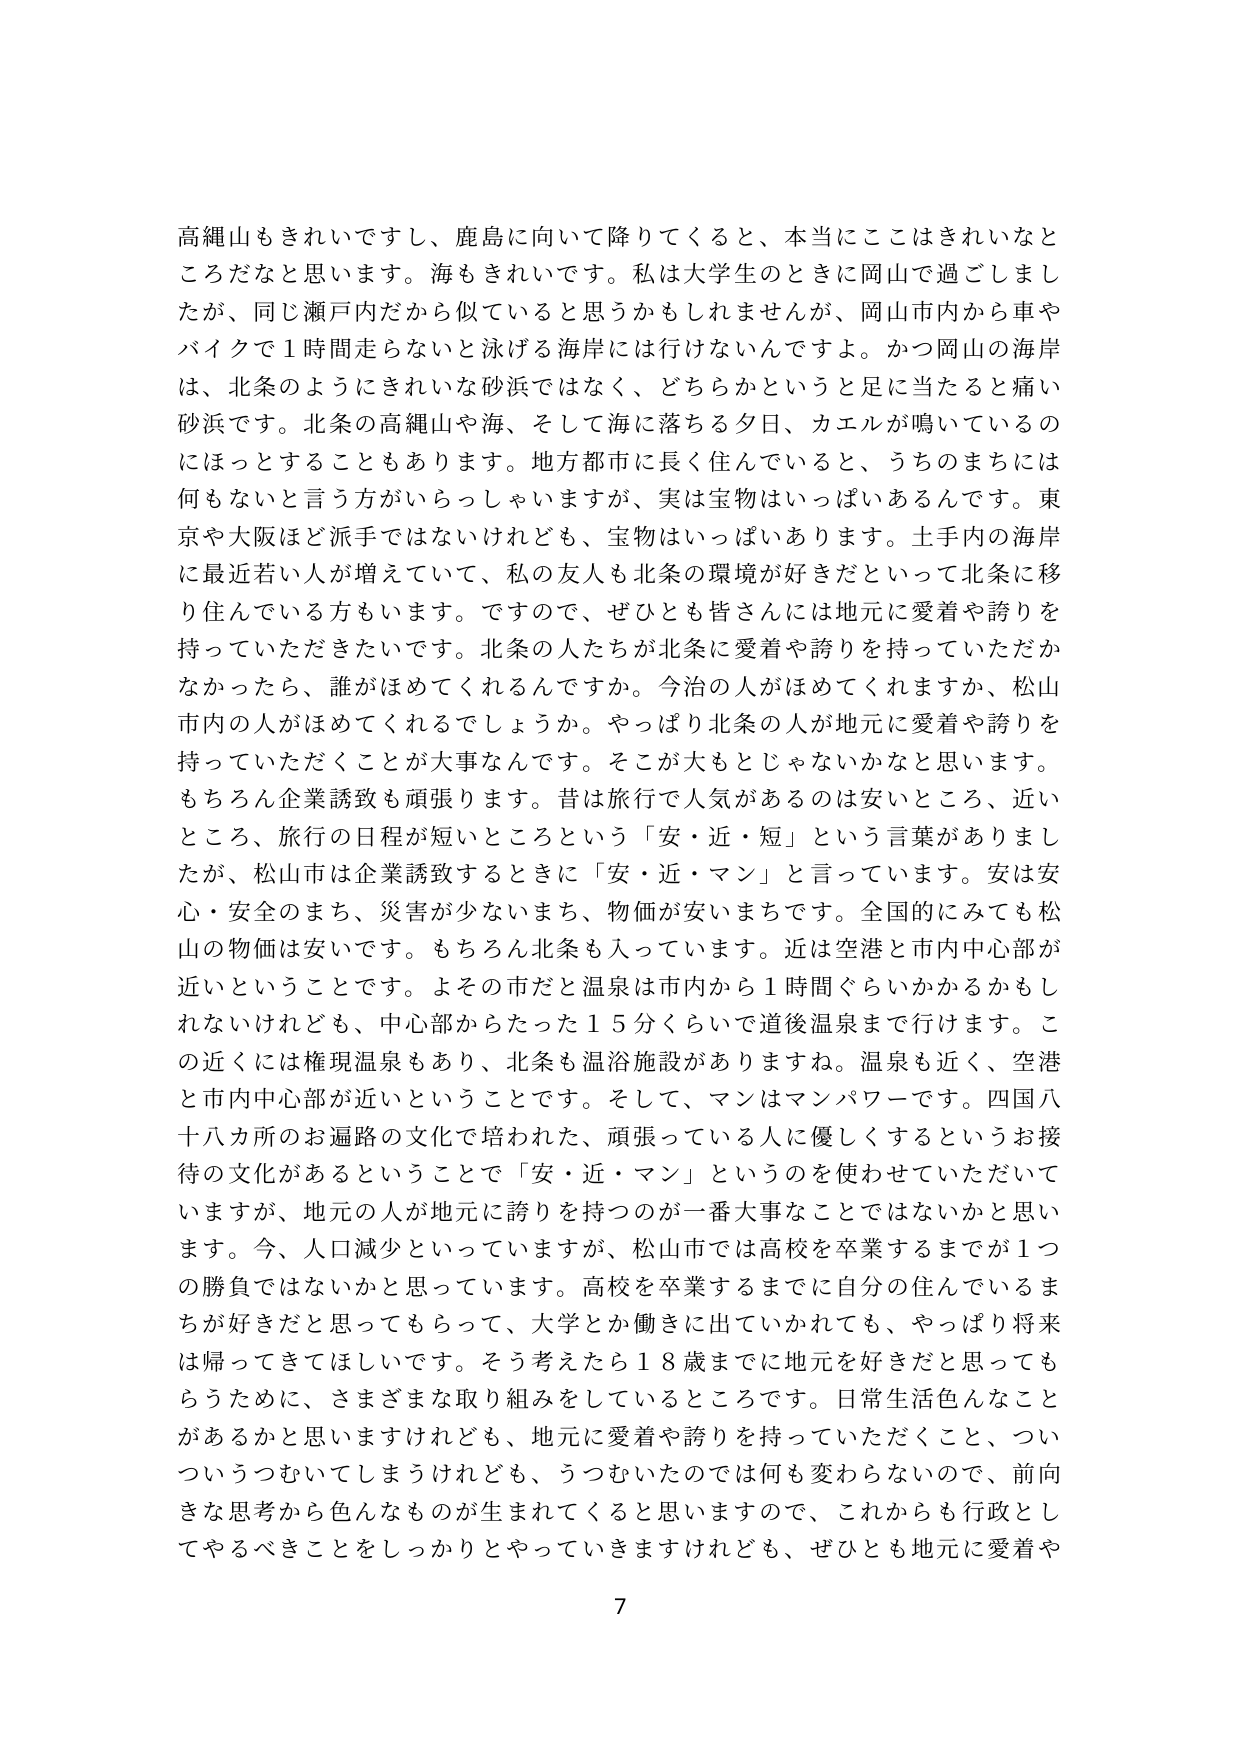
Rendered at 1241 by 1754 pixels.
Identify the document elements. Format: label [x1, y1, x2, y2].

text [177, 217, 1063, 1567]
